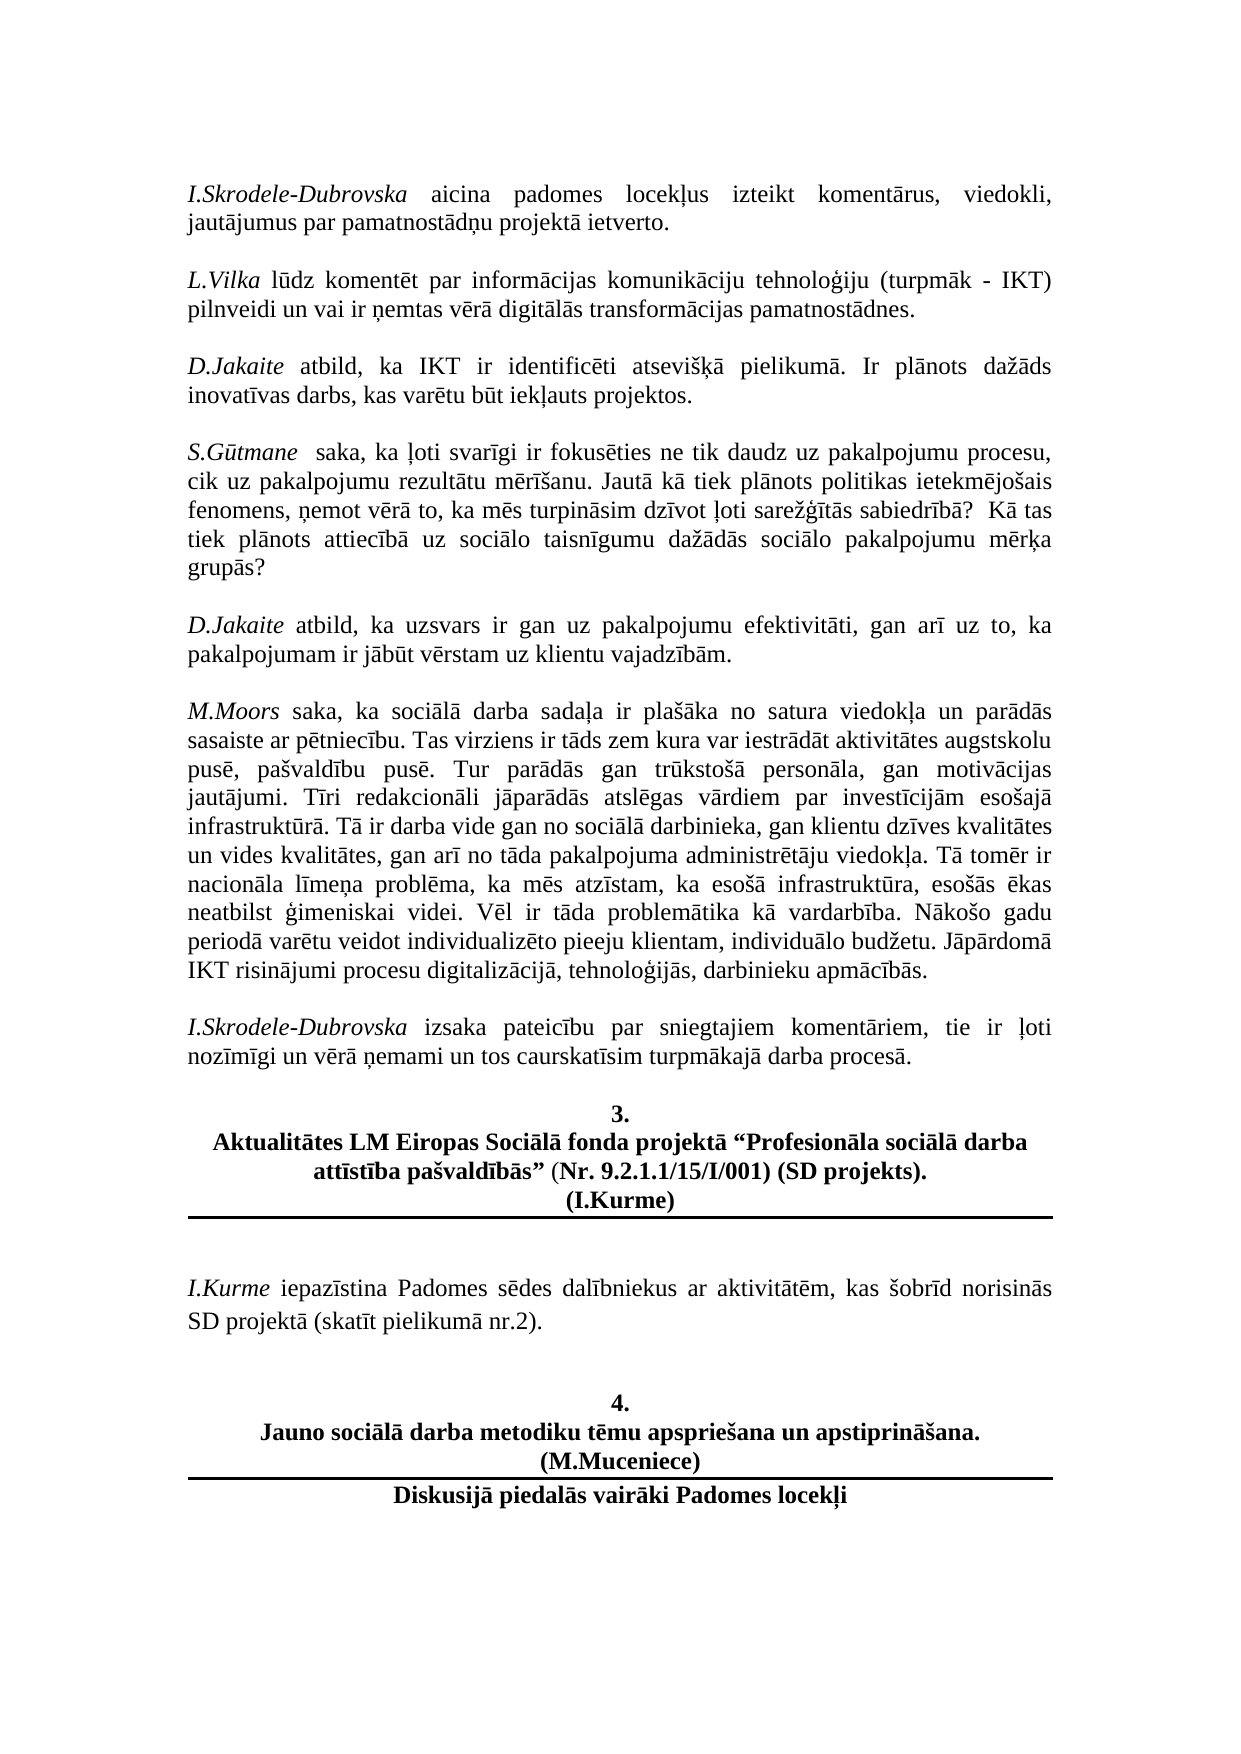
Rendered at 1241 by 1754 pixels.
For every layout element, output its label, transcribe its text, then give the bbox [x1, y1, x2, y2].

text D.Jakaite atbild, ka IKT ir identificēti atsevišķā pielikumā. Ir plānots dažāds inovatīvas darbs, kas varētu būt iekļauts projektos. [187, 351, 1053, 409]
text L.Vilka lūdz komentēt par informācijas komunikāciju tehnoloģiju (turpmāk - IKT) pilnveidi un vai ir ņemtas vērā digitālās transformācijas pamatnostādnes. [187, 265, 1053, 322]
text (I.Kurme) [187, 1185, 1053, 1219]
text Aktualitātes LM Eiropas Sociālā fonda projektā “Profesionāla sociālā darba attīstība pašvaldībās” (Nr. 9.2.1.1/15/I/001) (SD projekts). [187, 1127, 1053, 1185]
text I.Skrodele-Dubrovska izsaka pateicību par sniegtajiem komentāriem, tie ir ļoti nozīmīgi un vērā ņemami un tos caurskatīsim turpmākajā darba procesā. [187, 1012, 1053, 1070]
text 3. [187, 1099, 1053, 1127]
text M.Moors saka, ka sociālā darba sadaļa ir plašāka no satura viedokļa un parādās sasaiste ar pētniecību. Tas virziens ir tāds zem kura var iestrādāt aktivitātes augstskolu pusē, pašvaldību pusē. Tur parādās gan trūkstošā personāla, gan motivācijas jautājumi. Tīri redakcionāli jāparādās atslēgas vārdiem par investīcijām esošajā infrastruktūrā. Tā ir darba vide gan no sociālā darbinieka, gan klientu dzīves kvalitātes un vides kvalitātes, gan arī no tāda pakalpojuma administrētāju viedokļa. Tā tomēr ir nacionāla līmeņa problēma, ka mēs atzīstam, ka esošā infrastruktūra, esošās ēkas neatbilst ģimeniskai videi. Vēl ir tāda problemātika kā vardarbība. Nākošo gadu periodā varētu veidot individualizēto pieeju klientam, individuālo budžetu. Jāpārdomā IKT risinājumi procesu digitalizācijā, tehnoloģijās, darbinieku apmācībās. [187, 696, 1053, 984]
text (M.Muceniece) [187, 1446, 1053, 1480]
text I.Kurme iepazīstina Padomes sēdes dalībniekus ar aktivitātēm, kas šobrīd norisinās SD projektā (skatīt pielikumā nr.2). [187, 1273, 1053, 1334]
text 4. [187, 1388, 1053, 1417]
text I.Skrodele-Dubrovska aicina padomes locekļus izteikt komentārus, viedokli, jautājumus par pamatnostādņu projektā ietverto. [187, 179, 1053, 236]
text Diskusijā piedalās vairāki Padomes locekļi [187, 1480, 1053, 1509]
text S.Gūtmane saka, ka ļoti svarīgi ir fokusēties ne tik daudz uz pakalpojumu procesu, cik uz pakalpojumu rezultātu mērīšanu. Jautā kā tiek plānots politikas ietekmējošais fenomens, ņemot vērā to, ka mēs turpināsim dzīvot ļoti sarežģītās sabiedrībā? Kā tas tiek plānots attiecībā uz sociālo taisnīgumu dažādās sociālo pakalpojumu mērķa grupās? [187, 437, 1053, 581]
text Jauno sociālā darba metodiku tēmu apspriešana un apstiprināšana. [187, 1417, 1053, 1446]
text D.Jakaite atbild, ka uzsvars ir gan uz pakalpojumu efektivitāti, gan arī uz to, ka pakalpojumam ir jābūt vērstam uz klientu vajadzībām. [187, 610, 1053, 667]
